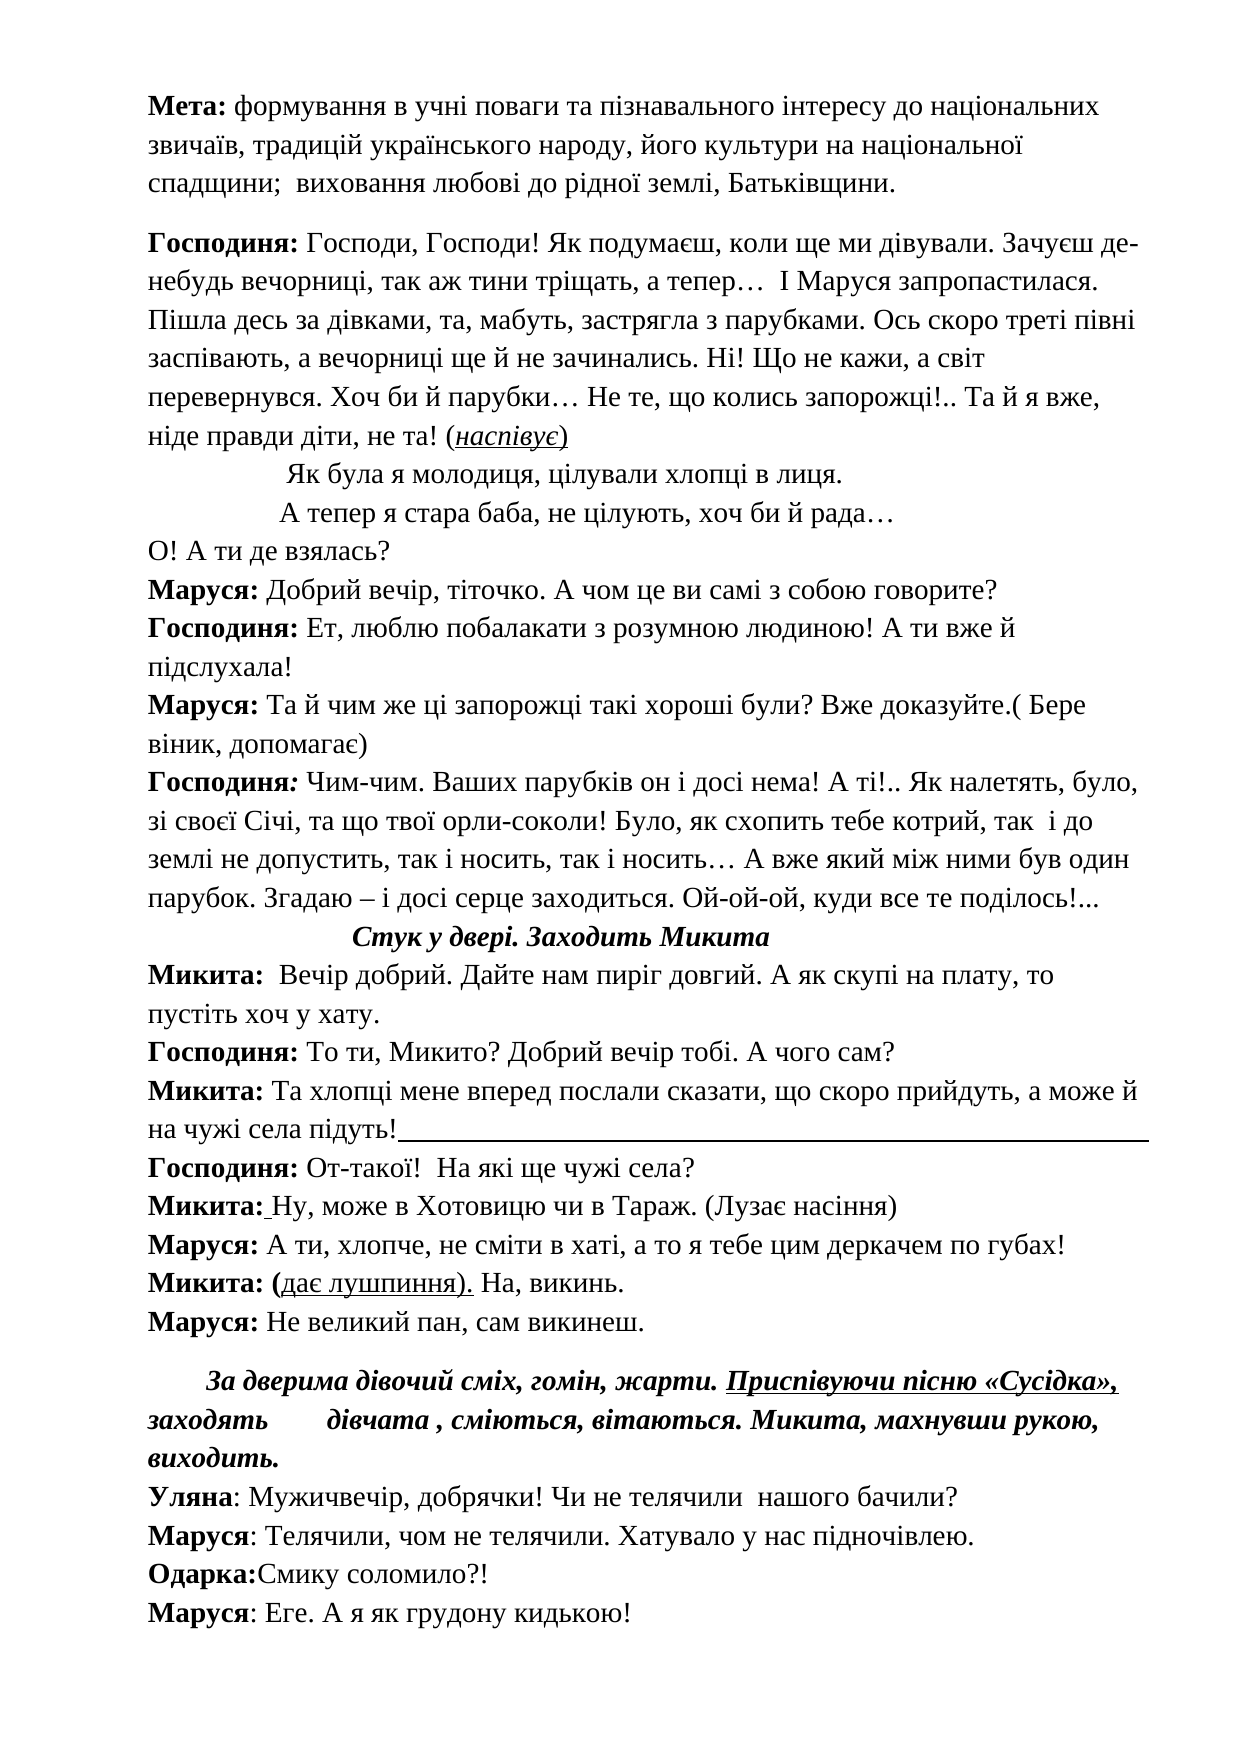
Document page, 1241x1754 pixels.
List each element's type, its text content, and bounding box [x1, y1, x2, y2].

text Господиня: Господи, Господи! Як подумаєш, коли ще ми дівували. Зачуєш де-небудь вечорниці, так аж тини тріщать, а тепер… І Маруся запропастилася. Пішла десь за дівками, та, мабуть, застрягла з парубками. Ось скоро треті півні заспівають, а вечорниці ще й не зачинались. Ні! Що не кажи, а світ перевернувся. Хоч би й парубки… Не те, що колись запорожці!.. Та й я вже, ніде правди діти, не та! (наспівує) Як була я молодиця, цілували хлопці в лиця. А тепер я стара баба, не цілують, хоч би й рада… О! А ти де взялась? Маруся: Добрий вечір, тіточко. А чом це ви самі з собою говорите? Господиня: Ет, люблю побалакати з розумною людиною! А ти вже й підслухала! Маруся: Та й чим же ці запорожці такі хороші були? Вже доказуйте.( Бере віник, допомагає) Господиня: Чим-чим. Ваших парубків он і досі нема! А ті!.. Як налетять, було, зі своєї Січі, та що твої орли-соколи! Було, як схопить тебе котрий, так і до землі не допустить, так і носить, так і носить… А вже який між ними був один парубок. Згадаю – і досі серце заходиться. Ой-ой-ой, куди все те поділось!... Стук у двері. Заходить Микита Микита: Вечір добрий. Дайте нам пиріг довгий. А як скупі на плату, то пустіть хоч у хату. Господиня: То ти, Микито? Добрий вечір тобі. А чого сам? Микита: Та хлопці мене вперед послали сказати, що скоро прийдуть, а може й на чужі села підуть! Господиня: От-такої! На які ще чужі села? Микита: Ну, може в Хотовицю чи в Тараж. (Лузає насіння) Маруся: А ти, хлопче, не сміти в хаті, а то я тебе цим деркачем по губах! Микита: (дає лушпиння). На, викинь. Маруся: Не великий пан, сам викинеш. [148, 225, 1152, 1338]
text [148, 1363, 1152, 1628]
text Мета: формування в учні поваги та пізнавального інтересу до національних звичаїв, традицій українського народу, його культури на національної спадщини; виховання любові до рідної землі, Батьківщини. [148, 88, 1152, 199]
